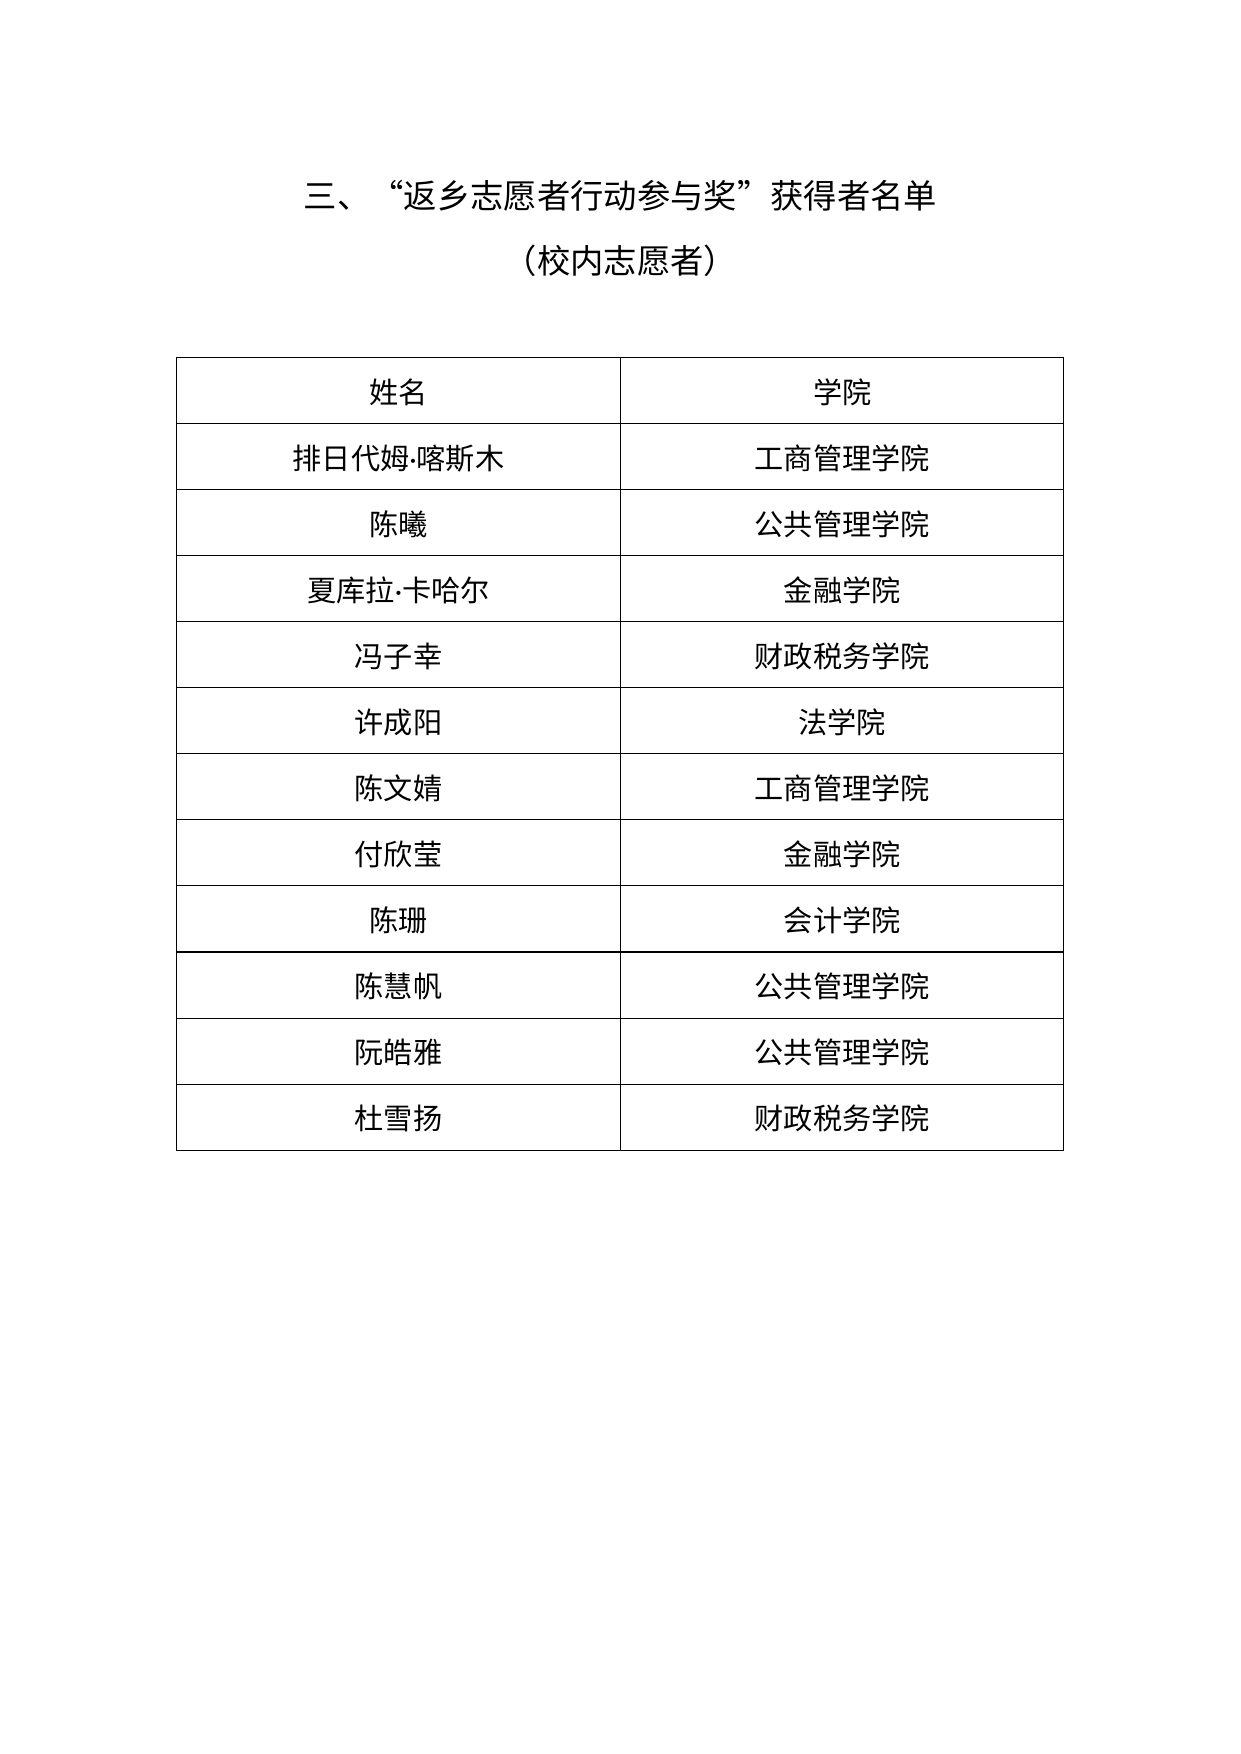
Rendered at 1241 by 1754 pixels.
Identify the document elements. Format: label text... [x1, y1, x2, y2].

table_cell 会计学院 [621, 886, 1063, 951]
table_cell 工商管理学院 [621, 754, 1063, 819]
table_cell 公共管理学院 [621, 953, 1063, 1017]
table_cell 冯子幸 [177, 622, 620, 687]
table_cell 付欣莹 [177, 820, 620, 885]
text 三、“返乡志愿者行动参与奖”获得者名单 [187, 162, 1053, 227]
table_cell 金融学院 [621, 556, 1063, 621]
table_cell 陈文婧 [177, 754, 620, 819]
table_header 学院 [621, 358, 1063, 423]
table_cell 法学院 [621, 688, 1063, 753]
table_cell 金融学院 [621, 820, 1063, 885]
table_cell 排日代姆·喀斯木 [177, 424, 620, 489]
table_cell 财政税务学院 [621, 1085, 1063, 1149]
table_cell 杜雪扬 [177, 1085, 620, 1149]
table_cell 阮皓雅 [177, 1019, 620, 1083]
table_cell 财政税务学院 [621, 622, 1063, 687]
table_cell 陈慧帆 [177, 953, 620, 1017]
table_header 姓名 [177, 358, 620, 423]
table_cell 陈珊 [177, 886, 620, 951]
table_cell 陈曦 [177, 490, 620, 555]
table_cell 公共管理学院 [621, 490, 1063, 555]
table_cell 许成阳 [177, 688, 620, 753]
table_cell 夏库拉·卡哈尔 [177, 556, 620, 621]
text （校内志愿者） [187, 227, 1053, 292]
table_cell 公共管理学院 [621, 1019, 1063, 1083]
table_cell 工商管理学院 [621, 424, 1063, 489]
